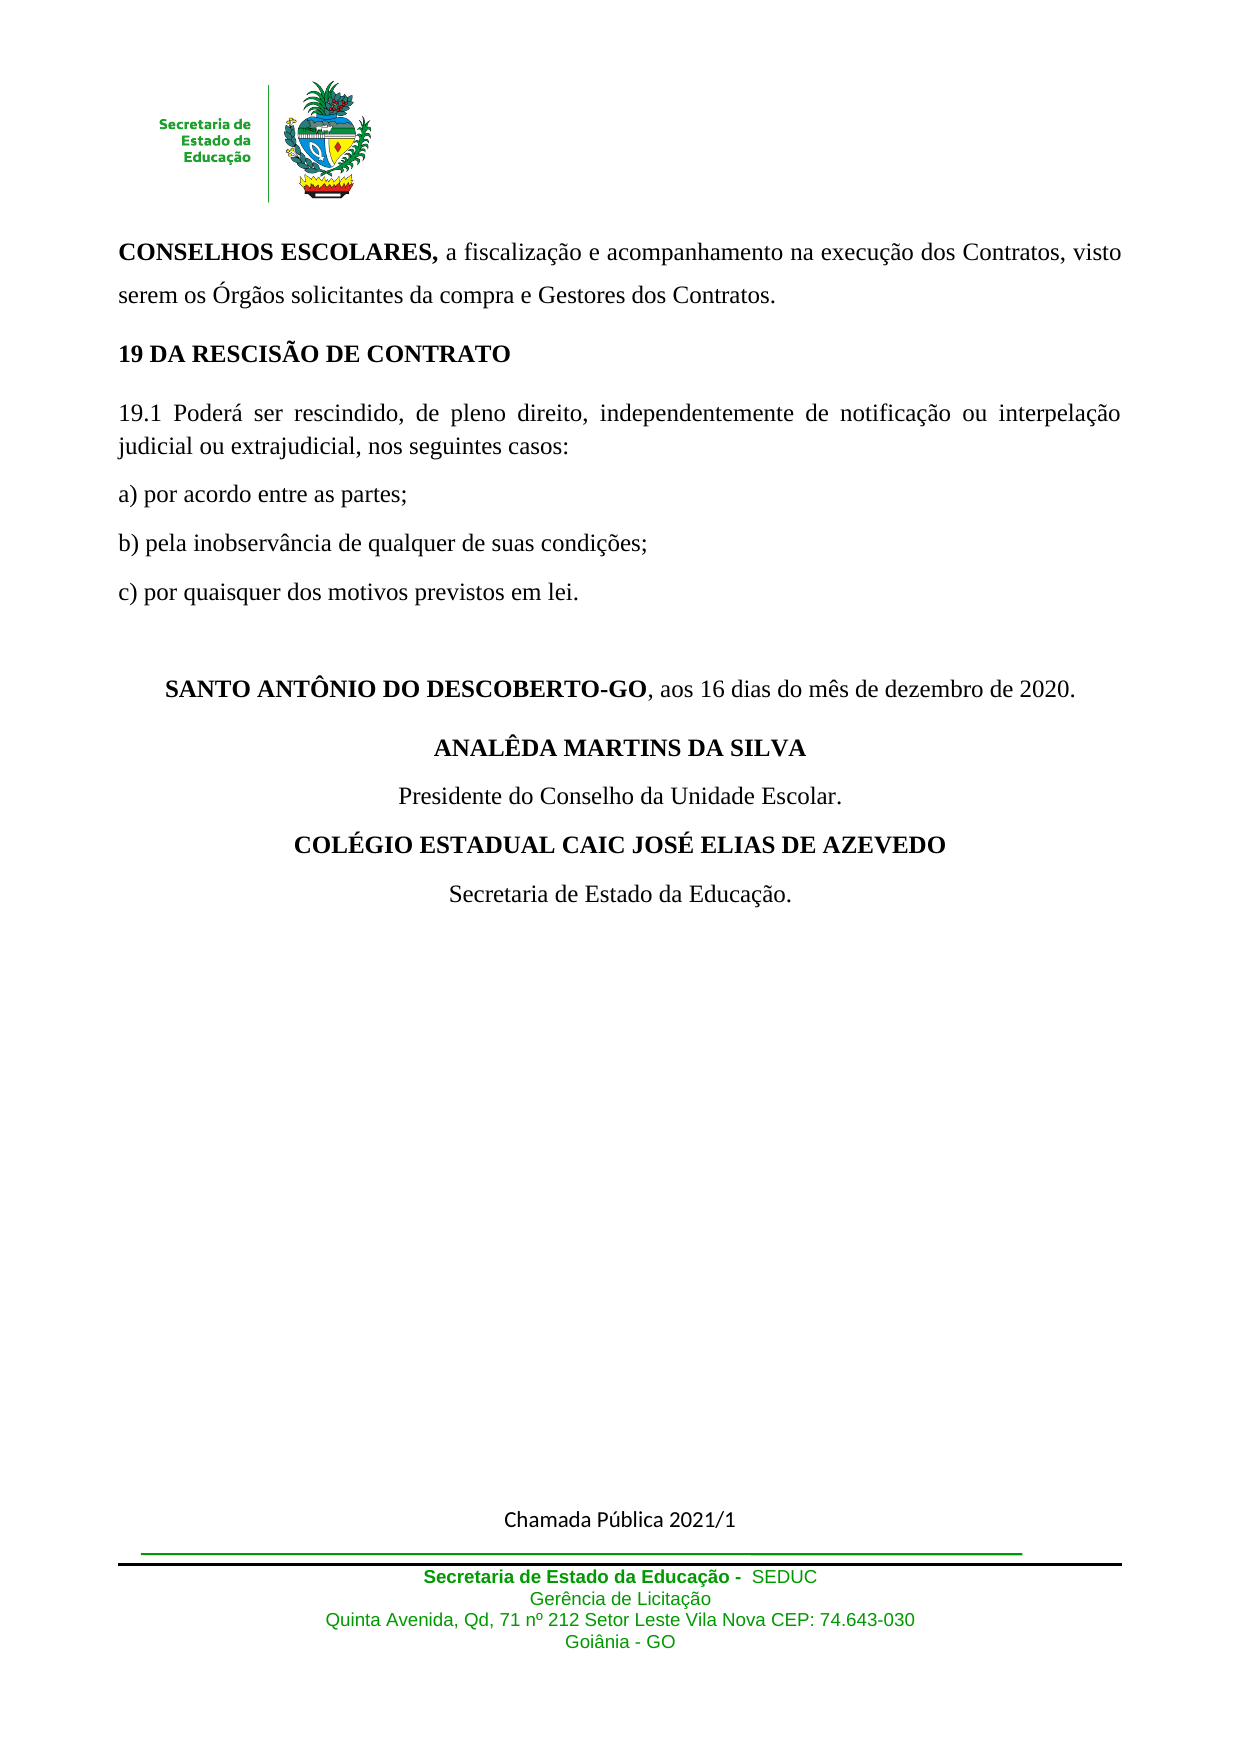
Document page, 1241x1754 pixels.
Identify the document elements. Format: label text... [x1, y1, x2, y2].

text a) por acordo entre as partes; [118, 479, 1122, 508]
text Secretaria de Estado da Educação. [118, 879, 1122, 907]
text ANALÊDA MARTINS DA SILVA [118, 733, 1122, 762]
text SANTO ANTÔNIO DO DESCOBERTO-GO, aos 16 dias do mês de dezembro de 2020. [118, 674, 1122, 703]
picture [118, 73, 412, 210]
text 19.1 Poderá ser rescindido, de pleno direito, independentemente de notificação ou interpelação judicial ou extrajudicial, nos seguintes casos: [118, 398, 1122, 459]
text Presidente do Conselho da Unidade Escolar. [118, 781, 1122, 810]
text 19 DA RESCISÃO DE CONTRATO [118, 339, 1122, 368]
text COLÉGIO ESTADUAL CAIC JOSÉ ELIAS DE AZEVEDO [118, 830, 1122, 859]
text b) pela inobservância de qualquer de suas condições; [118, 528, 1122, 557]
text c) por quaisquer dos motivos previstos em lei. [118, 577, 1122, 606]
